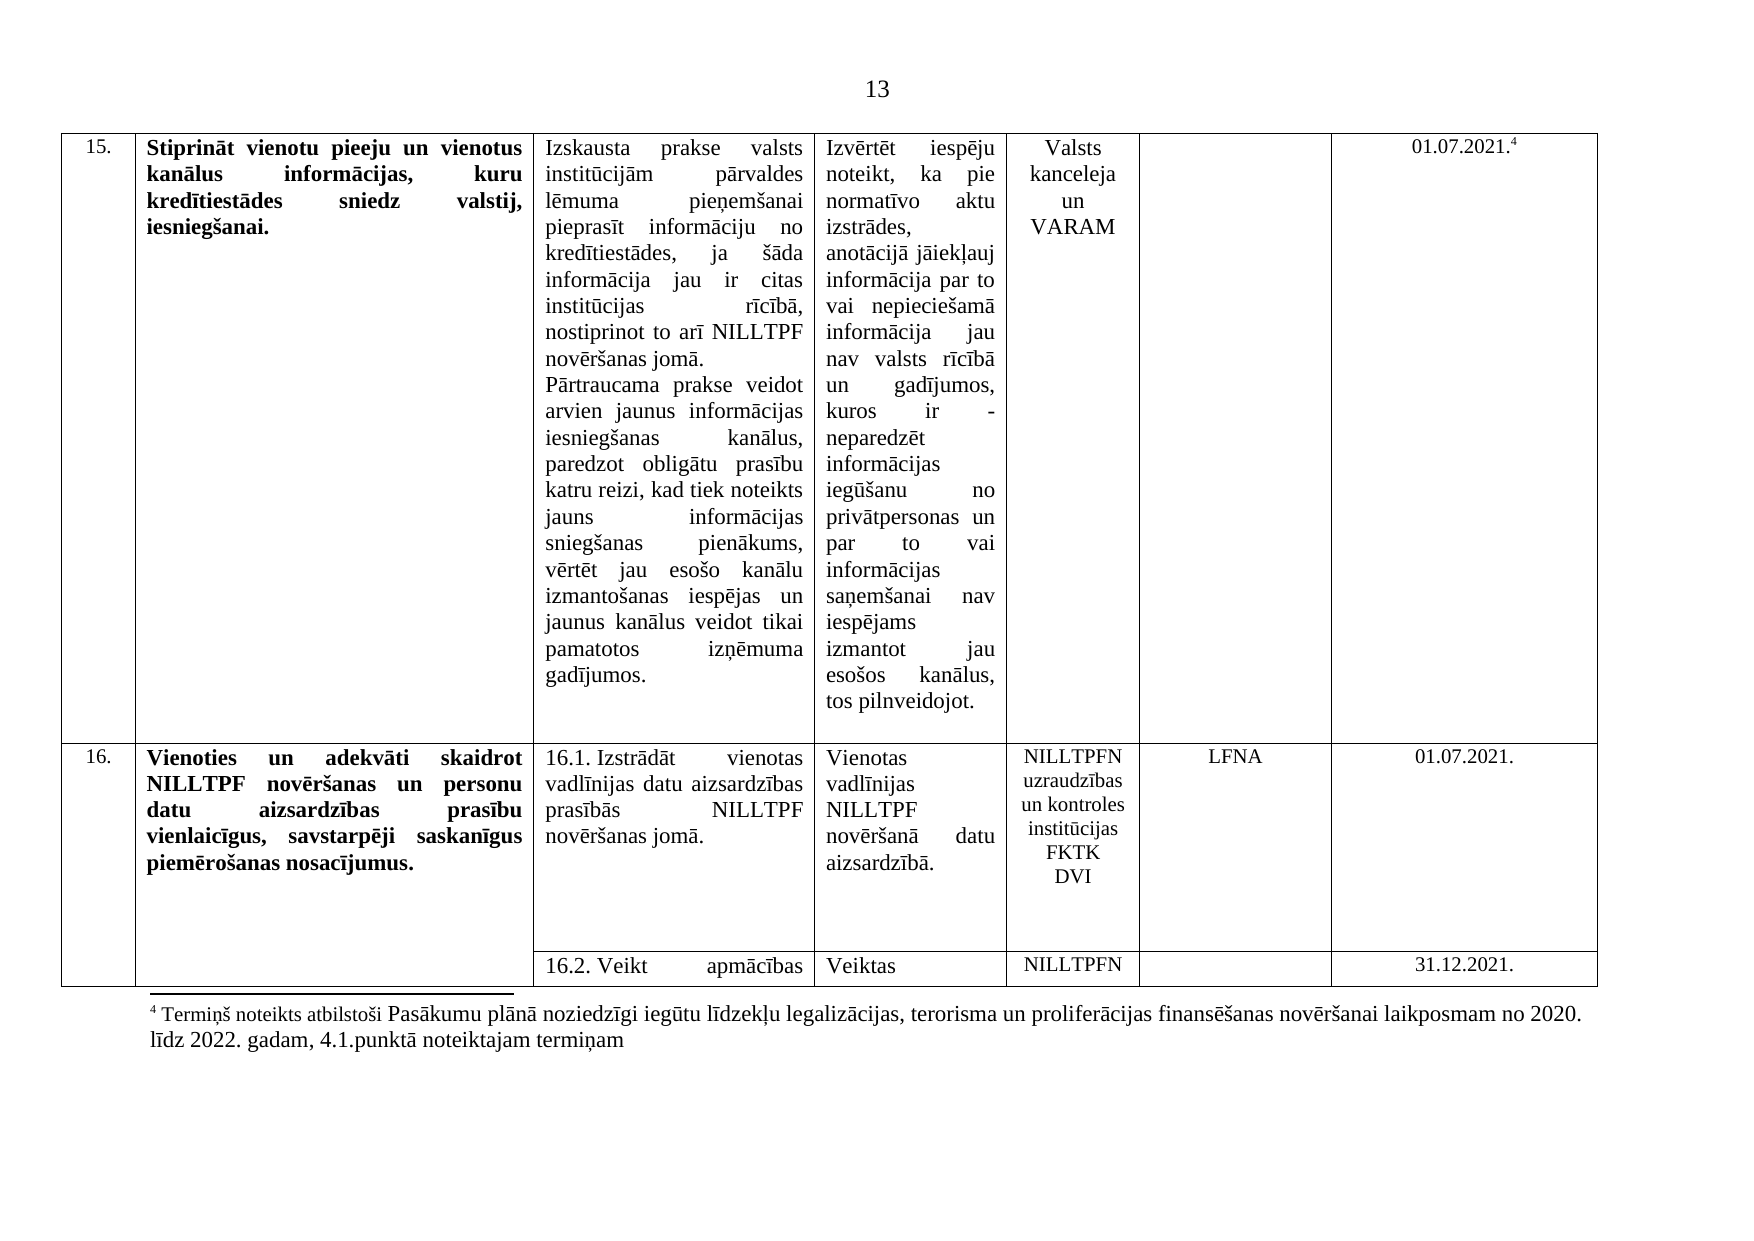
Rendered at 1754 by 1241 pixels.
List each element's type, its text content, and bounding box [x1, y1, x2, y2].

table_cell Vienotas vadlīnijas NILLTPF novēršanā datu aizsardzībā. [815, 744, 1006, 951]
table_cell 01.07.2021. [1332, 134, 1597, 742]
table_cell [1007, 952, 1139, 986]
table_cell NILLTPFN uzraudzības un kontroles institūcijas FKTK DVI [1007, 744, 1139, 951]
table_cell Stiprināt vienotu pieeju un vienotus kanālus informācijas, kuru kredītiestādes sniedz valstij, iesniegšanai. [136, 134, 533, 742]
table_cell 01.07.2021. [1332, 744, 1597, 951]
table_cell 15. [62, 134, 135, 742]
table_cell Izskausta prakse valsts institūcijām pārvaldes lēmuma pieņemšanai pieprasīt informāciju no kredītiestādes, ja šāda informācija jau ir citas institūcijas rīcībā, nostiprinot to arī NILLTPF novēršanas jomā. Pārtraucama prakse veidot arvien jaunus informācijas iesniegšanas kanālus, paredzot obligātu prasību katru reizi, kad tiek noteikts jauns informācijas sniegšanas pienākums, vērtēt jau esošo kanālu izmantošanas iespējas un jaunus kanālus veidot tikai pamatotos izņēmuma gadījumos. [534, 134, 814, 742]
table_cell [1140, 952, 1331, 986]
table_cell 16. [62, 744, 135, 986]
table_cell LFNA [1140, 744, 1331, 951]
table_cell Veiktas apmācības. [815, 952, 1006, 986]
table_cell 31.12.2021. [1332, 952, 1597, 986]
table_cell 16.1. Izstrādāt vienotas vadlīnijas datu aizsardzības prasībās NILLTPF novēršanas jomā. [534, 744, 814, 951]
table_cell [1140, 134, 1331, 742]
table_cell Vienoties un adekvāti skaidrot NILLTPF novēršanas un personu datu aizsardzības prasību vienlaicīgus, savstarpēji saskanīgus piemērošanas nosacījumus. [136, 744, 533, 986]
table_cell Valsts kanceleja un VARAM [1007, 134, 1139, 742]
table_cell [534, 952, 814, 986]
table_cell Izvērtēt iespēju noteikt, ka pie normatīvo aktu izstrādes, anotācijā jāiekļauj informācija par to vai nepieciešamā informācija jau nav valsts rīcībā un gadījumos, kuros ir - neparedzēt informācijas iegūšanu no privātpersonas un par to vai informācijas saņemšanai nav iespējams izmantot jau esošos kanālus, tos pilnveidojot. [815, 134, 1006, 742]
